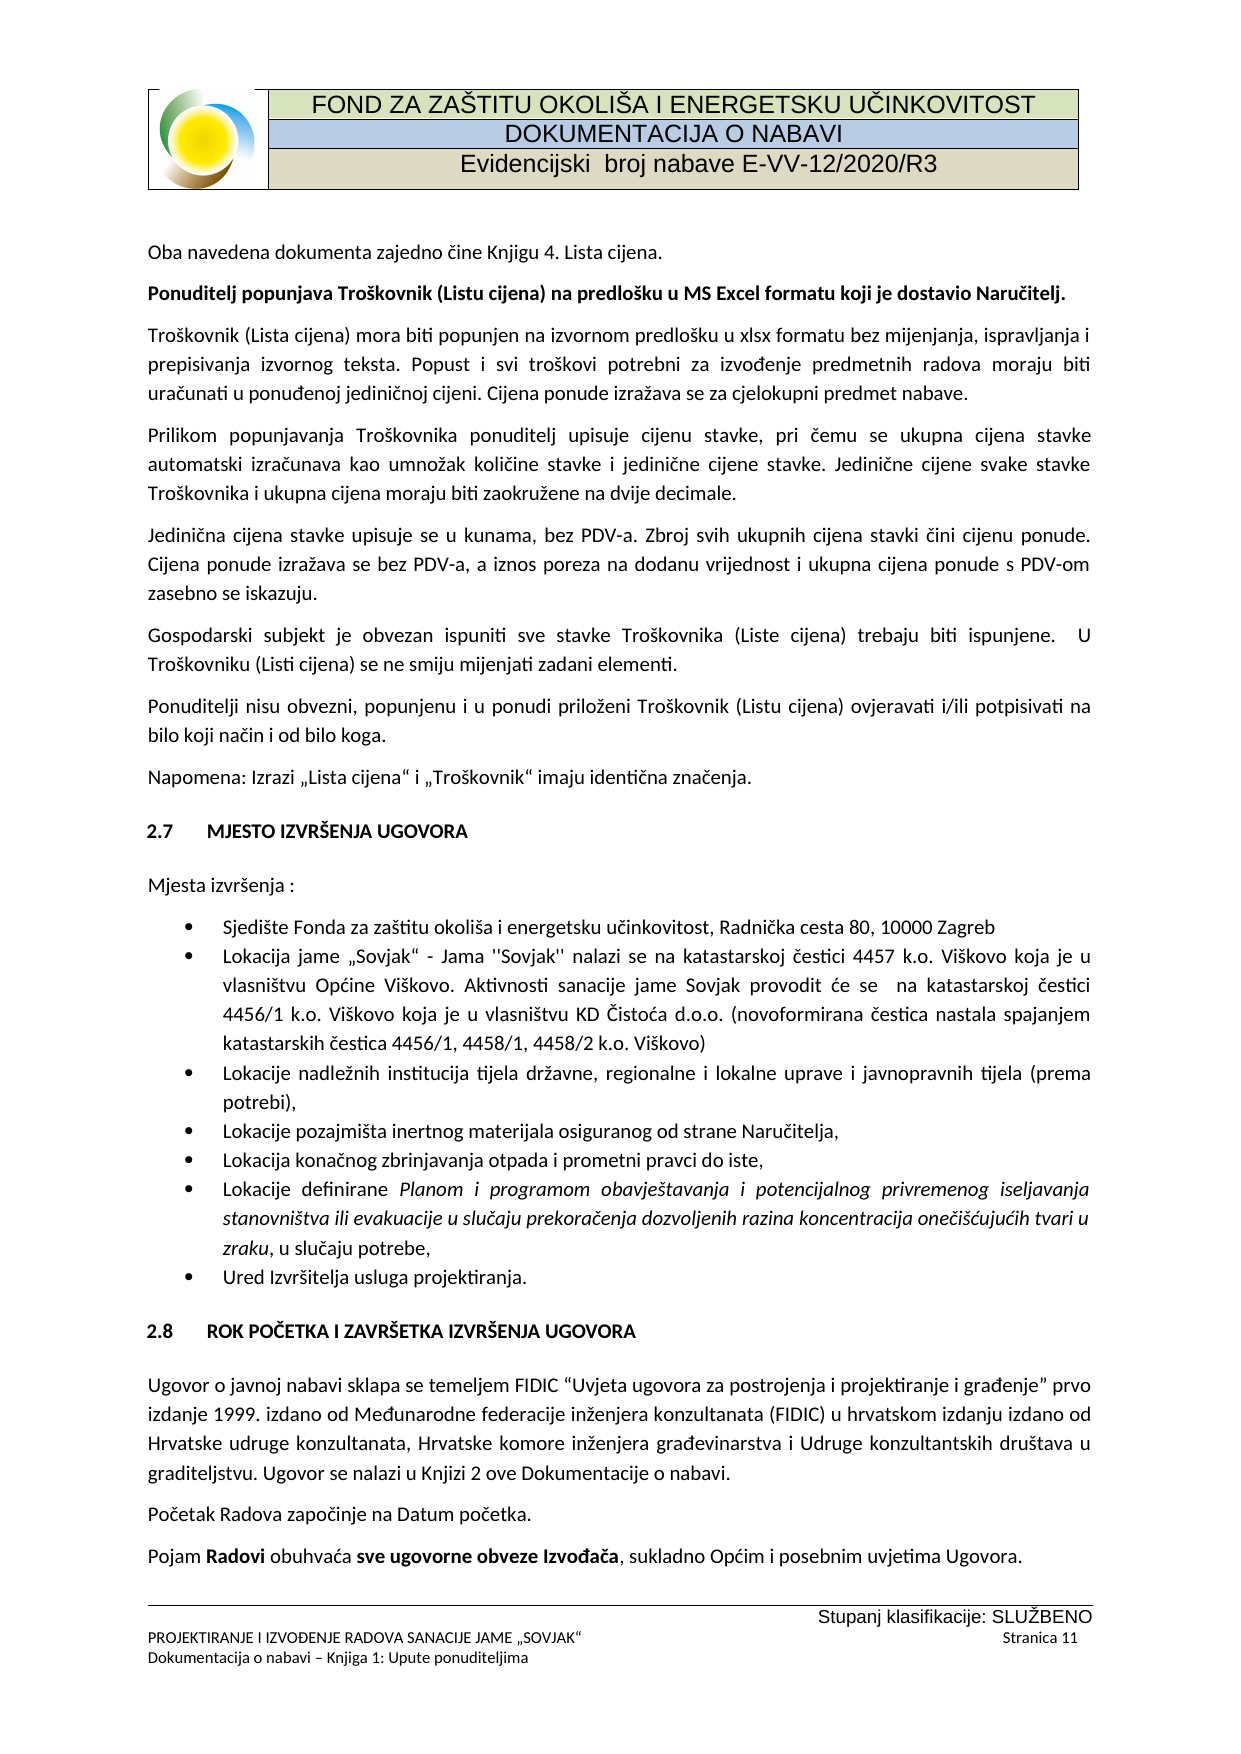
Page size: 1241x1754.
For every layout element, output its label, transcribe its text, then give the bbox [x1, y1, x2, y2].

text Ured Izvršitelja usluga projektiranja. [185, 1264, 1093, 1289]
text Lokacije definirane Planom i programom obavještavanja i potencijalnog privremenog iseljavanja stanovništva ili evakuacije u slučaju prekoračenja dozvoljenih razina koncentracija onečišćujućih tvari u zraku, u slučaju potrebe, [185, 1176, 1093, 1260]
text Troškovnik (Lista cijena) mora biti popunjen na izvornom predlošku u xlsx formatu bez mijenjanja, ispravljanja i prepisivanja izvornog teksta. Popust i svi troškovi potrebni za izvođenje predmetnih radova moraju biti uračunati u ponuđenoj jediničnoj cijeni. Cijena ponude izražava se za cjelokupni predmet nabave. [148, 322, 1093, 406]
picture [159, 89, 255, 189]
text Početak Radova započinje na Datum početka. [148, 1501, 1093, 1527]
text Napomena: Izrazi „Lista cijena“ i „Troškovnik“ imaju identična značenja. [148, 764, 1093, 789]
text Sjedište Fonda za zaštitu okoliša i energetsku učinkovitost, Radnička cesta 80, 10000 Zagreb [185, 914, 1093, 939]
text Pojam Radovi obuhvaća sve ugovorne obveze Izvođača, sukladno Općim i posebnim uvjetima Ugovora. [148, 1543, 1093, 1568]
text Jedinična cijena stavke upisuje se u kunama, bez PDV-a. Zbroj svih ukupnih cijena stavki čini cijenu ponude. Cijena ponude izražava se bez PDV-a, a iznos poreza na dodanu vrijednost i ukupna cijena ponude s PDV-om zasebno se iskazuju. [148, 522, 1093, 606]
subtitle Rok početka i završetka izvršenja ugovora [146, 1318, 1093, 1343]
text Lokacija konačnog zbrinjavanja otpada i prometni pravci do iste, [185, 1147, 1093, 1173]
text Oba navedena dokumenta zajedno čine Knjigu 4. Lista cijena. [148, 239, 1093, 264]
text Ponuditelji nisu obvezni, popunjenu i u ponudi priloženi Troškovnik (Listu cijena) ovjeravati i/ili potpisivati na bilo koji način i od bilo koga. [148, 693, 1093, 748]
subtitle Mjesto izvršenja ugovora [146, 818, 1093, 843]
text Gospodarski subjekt je obvezan ispuniti sve stavke Troškovnika (Liste cijena) trebaju biti ispunjene. U Troškovniku (Listi cijena) se ne smiju mijenjati zadani elementi. [148, 622, 1093, 677]
text Prilikom popunjavanja Troškovnika ponuditelj upisuje cijenu stavke, pri čemu se ukupna cijena stavke automatski izračunava kao umnožak količine stavke i jedinične cijene stavke. Jedinične cijene svake stavke Troškovnika i ukupna cijena moraju biti zaokružene na dvije decimale. [148, 422, 1093, 506]
text Lokacija jame „Sovjak“ - Jama ''Sovjak'' nalazi se na katastarskoj čestici 4457 k.o. Viškovo koja je u vlasništvu Općine Viškovo. Aktivnosti sanacije jame Sovjak provodit će se na katastarskoj čestici 4456/1 k.o. Viškovo koja je u vlasništvu KD Čistoća d.o.o. (novoformirana čestica nastala spajanjem katastarskih čestica 4456/1, 4458/1, 4458/2 k.o. Viškovo) [185, 943, 1093, 1056]
text Lokacije nadležnih institucija tijela državne, regionalne i lokalne uprave i javnopravnih tijela (prema potrebi), [185, 1060, 1093, 1114]
text Lokacije pozajmišta inertnog materijala osiguranog od strane Naručitelja, [185, 1118, 1093, 1143]
text Mjesta izvršenja : [148, 872, 1093, 898]
text Ponuditelj popunjava Troškovnik (Listu cijena) na predlošku u MS Excel formatu koji je dostavio Naručitelj. [148, 281, 1093, 306]
text Ugovor o javnoj nabavi sklapa se temeljem FIDIC “Uvjeta ugovora za postrojenja i projektiranje i građenje” prvo izdanje 1999. izdano od Međunarodne federacije inženjera konzultanata (FIDIC) u hrvatskom izdanju izdano od Hrvatske udruge konzultanata, Hrvatske komore inženjera građevinarstva i Udruge konzultantskih društava u graditeljstvu. Ugovor se nalazi u Knjizi 2 ove Dokumentacije o nabavi. [148, 1372, 1093, 1485]
